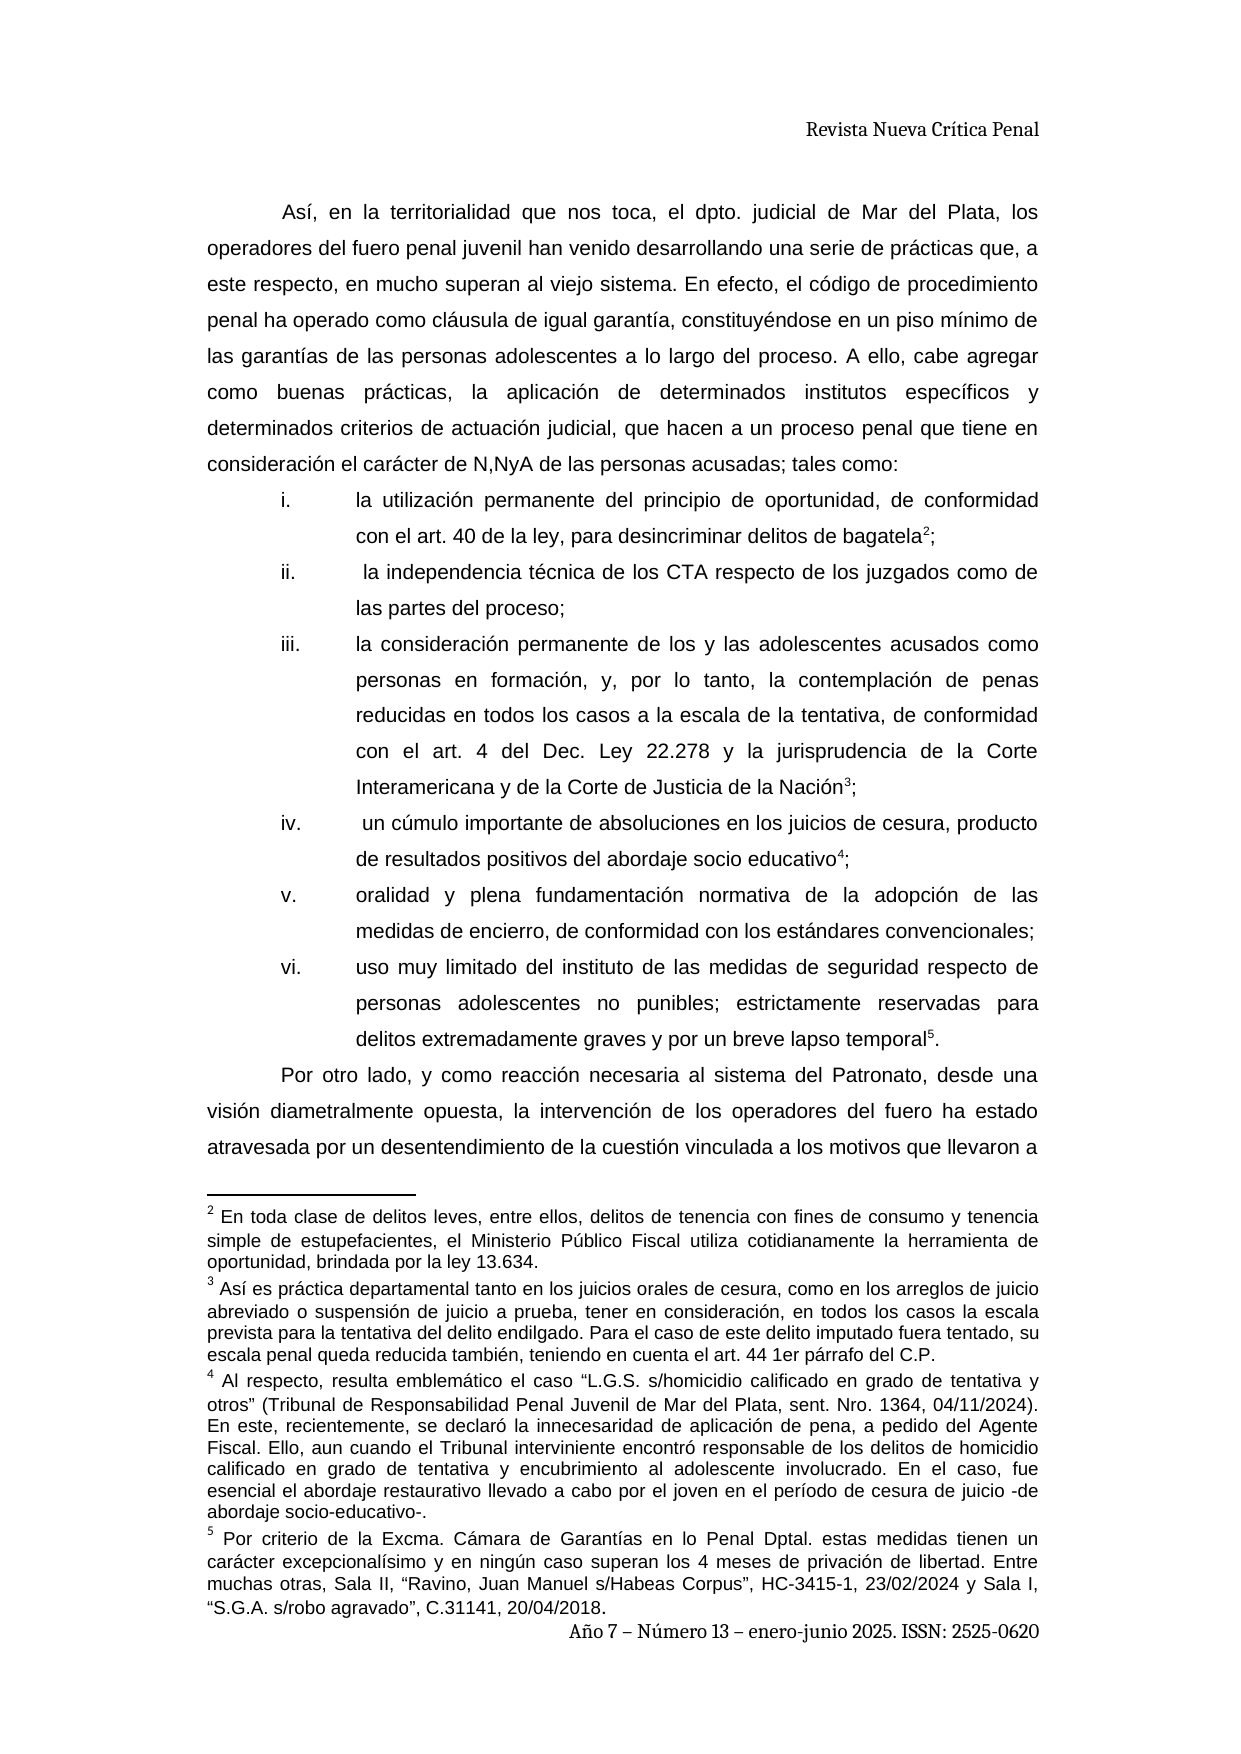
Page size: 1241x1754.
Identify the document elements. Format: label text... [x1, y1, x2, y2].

list la independencia técnica de los CTA respecto de los juzgados como de las partes del proceso; [281, 559, 1039, 619]
list la utilización permanente del principio de oportunidad, de conformidad con el art. 40 de la ley, para desincriminar delitos de bagatela; [281, 488, 1039, 548]
text Por otro lado, y como reacción necesaria al sistema del Patronato, desde una visión diametralmente opuesta, la intervención de los operadores del fuero ha estado atravesada por un desentendimiento de la cuestión vinculada a los motivos que llevaron a delinquir, del trabajo de la responsabilidad subjetiva y de la solución de los problemas sociales subyacentes que dieron origen a las problemáticas penales. Ello en el entendimiento de que resulta ser cuestiones estrictamente atinentes a los servicios de promoción y protección de derechos, profesionales de las instituciones de encierro o Centro de Referencia, y en determinados casos, de los Juzgados de Familia. Se advierte así, un claro repliegue en la actuación que previamente tenían los Tribunales de Menores al respecto. [207, 1063, 1039, 1158]
list oralidad y plena fundamentación normativa de la adopción de las medidas de encierro, de conformidad con los estándares convencionales; [281, 883, 1039, 943]
text Así, en la territorialidad que nos toca, el dpto. judicial de Mar del Plata, los operadores del fuero penal juvenil han venido desarrollando una serie de prácticas que, a este respecto, en mucho superan al viejo sistema. En efecto, el código de procedimiento penal ha operado como cláusula de igual garantía, constituyéndose en un piso mínimo de las garantías de las personas adolescentes a lo largo del proceso. A ello, cabe agregar como buenas prácticas, la aplicación de determinados institutos específicos y determinados criterios de actuación judicial, que hacen a un proceso penal que tiene en consideración el carácter de N,NyA de las personas acusadas; tales como: [207, 200, 1039, 476]
list un cúmulo importante de absoluciones en los juicios de cesura, producto de resultados positivos del abordaje socio educativo; [281, 811, 1039, 871]
list uso muy limitado del instituto de las medidas de seguridad respecto de personas adolescentes no punibles; estrictamente reservadas para delitos extremadamente graves y por un breve lapso temporal. [281, 955, 1039, 1051]
list la consideración permanente de los y las adolescentes acusados como personas en formación, y, por lo tanto, la contemplación de penas reducidas en todos los casos a la escala de la tentativa, de conformidad con el art. 4 del Dec. Ley 22.278 y la jurisprudencia de la Corte Interamericana y de la Corte de Justicia de la Nación; [281, 631, 1039, 799]
